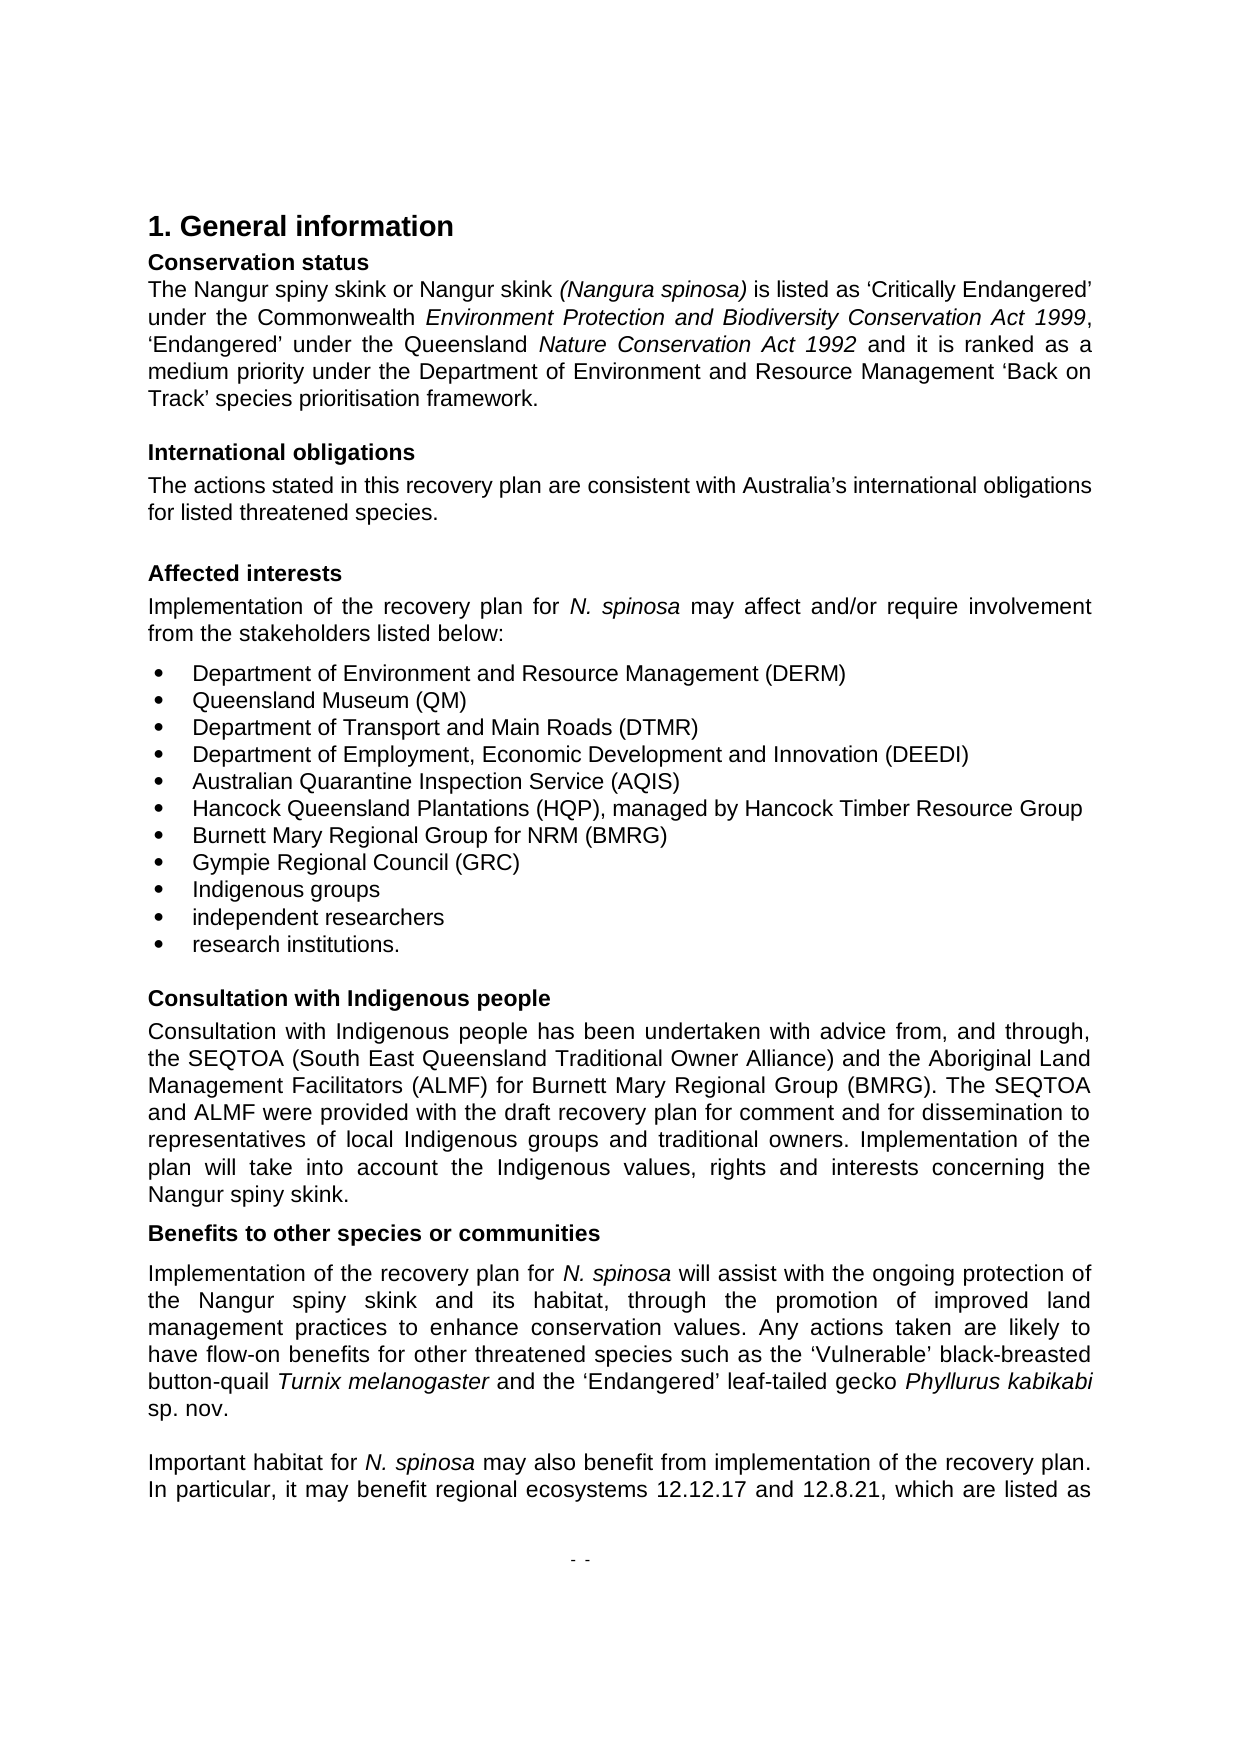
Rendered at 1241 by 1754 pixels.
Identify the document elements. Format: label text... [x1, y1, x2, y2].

list Department of Environment and Resource Management (DERM) [154, 659, 1092, 686]
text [148, 1449, 1092, 1503]
text Benefits to other species or communities [148, 1219, 1092, 1247]
list Australian Quarantine Inspection Service (AQIS) [154, 767, 1092, 794]
text Implementation of the recovery plan for N. spinosa may affect and/or require involvement from the stakeholders listed below: [148, 592, 1092, 647]
text Implementation of the recovery plan for N. spinosa will assist with the ongoing protection of the Nangur spiny skink and its habitat, through the promotion of improved land management practices to enhance conservation values. Any actions taken are likely to have flow-on benefits for other threatened species such as the ‘Vulnerable’ black-breasted button-quail Turnix melanogaster and the ‘Endangered’ leaf-tailed gecko Phyllurus kabikabi sp. nov. [148, 1259, 1092, 1422]
text Consultation with Indigenous people has been undertaken with advice from, and through, the SEQTOA (South East Queensland Traditional Owner Alliance) and the Aboriginal Land Management Facilitators (ALMF) for Burnett Mary Regional Group (BMRG). The SEQTOA and ALMF were provided with the draft recovery plan for comment and for dissemination to representatives of local Indigenous groups and traditional owners. Implementation of the plan will take into account the Indigenous values, rights and interests concerning the Nangur spiny skink. [148, 1017, 1092, 1207]
list Department of Employment, Economic Development and Innovation (DEEDI) [154, 740, 1092, 767]
list Hancock Queensland Plantations (HQP), managed by Hancock Timber Resource Group [154, 794, 1092, 822]
list Gympie Regional Council (GRC) [154, 849, 1092, 876]
list Queensland Museum (QM) [154, 686, 1092, 713]
text Consultation with Indigenous people [148, 984, 1092, 1011]
list Burnett Mary Regional Group for NRM (BMRG) [154, 822, 1092, 849]
text International obligations [148, 438, 1092, 465]
text Affected interests [148, 559, 1092, 586]
text The actions stated in this recovery plan are consistent with Australia’s international obligations for listed threatened species. [148, 472, 1092, 526]
subtitle 1. General information [148, 209, 1092, 242]
text The Nangur spiny skink or Nangur skink (Nangura spinosa) is listed as ‘Critically Endangered’ under the Commonwealth Environment Protection and Biodiversity Conservation Act 1999, ‘Endangered’ under the Queensland Nature Conservation Act 1992 and it is ranked as a medium priority under the Department of Environment and Resource Management ‘Back on Track’ species prioritisation framework. [148, 276, 1092, 411]
list independent researchers [154, 903, 1092, 930]
list Department of Transport and Main Roads (DTMR) [154, 713, 1092, 740]
list research institutions. [154, 930, 1092, 957]
list Indigenous groups [154, 876, 1092, 903]
text Conservation status [148, 249, 1092, 276]
